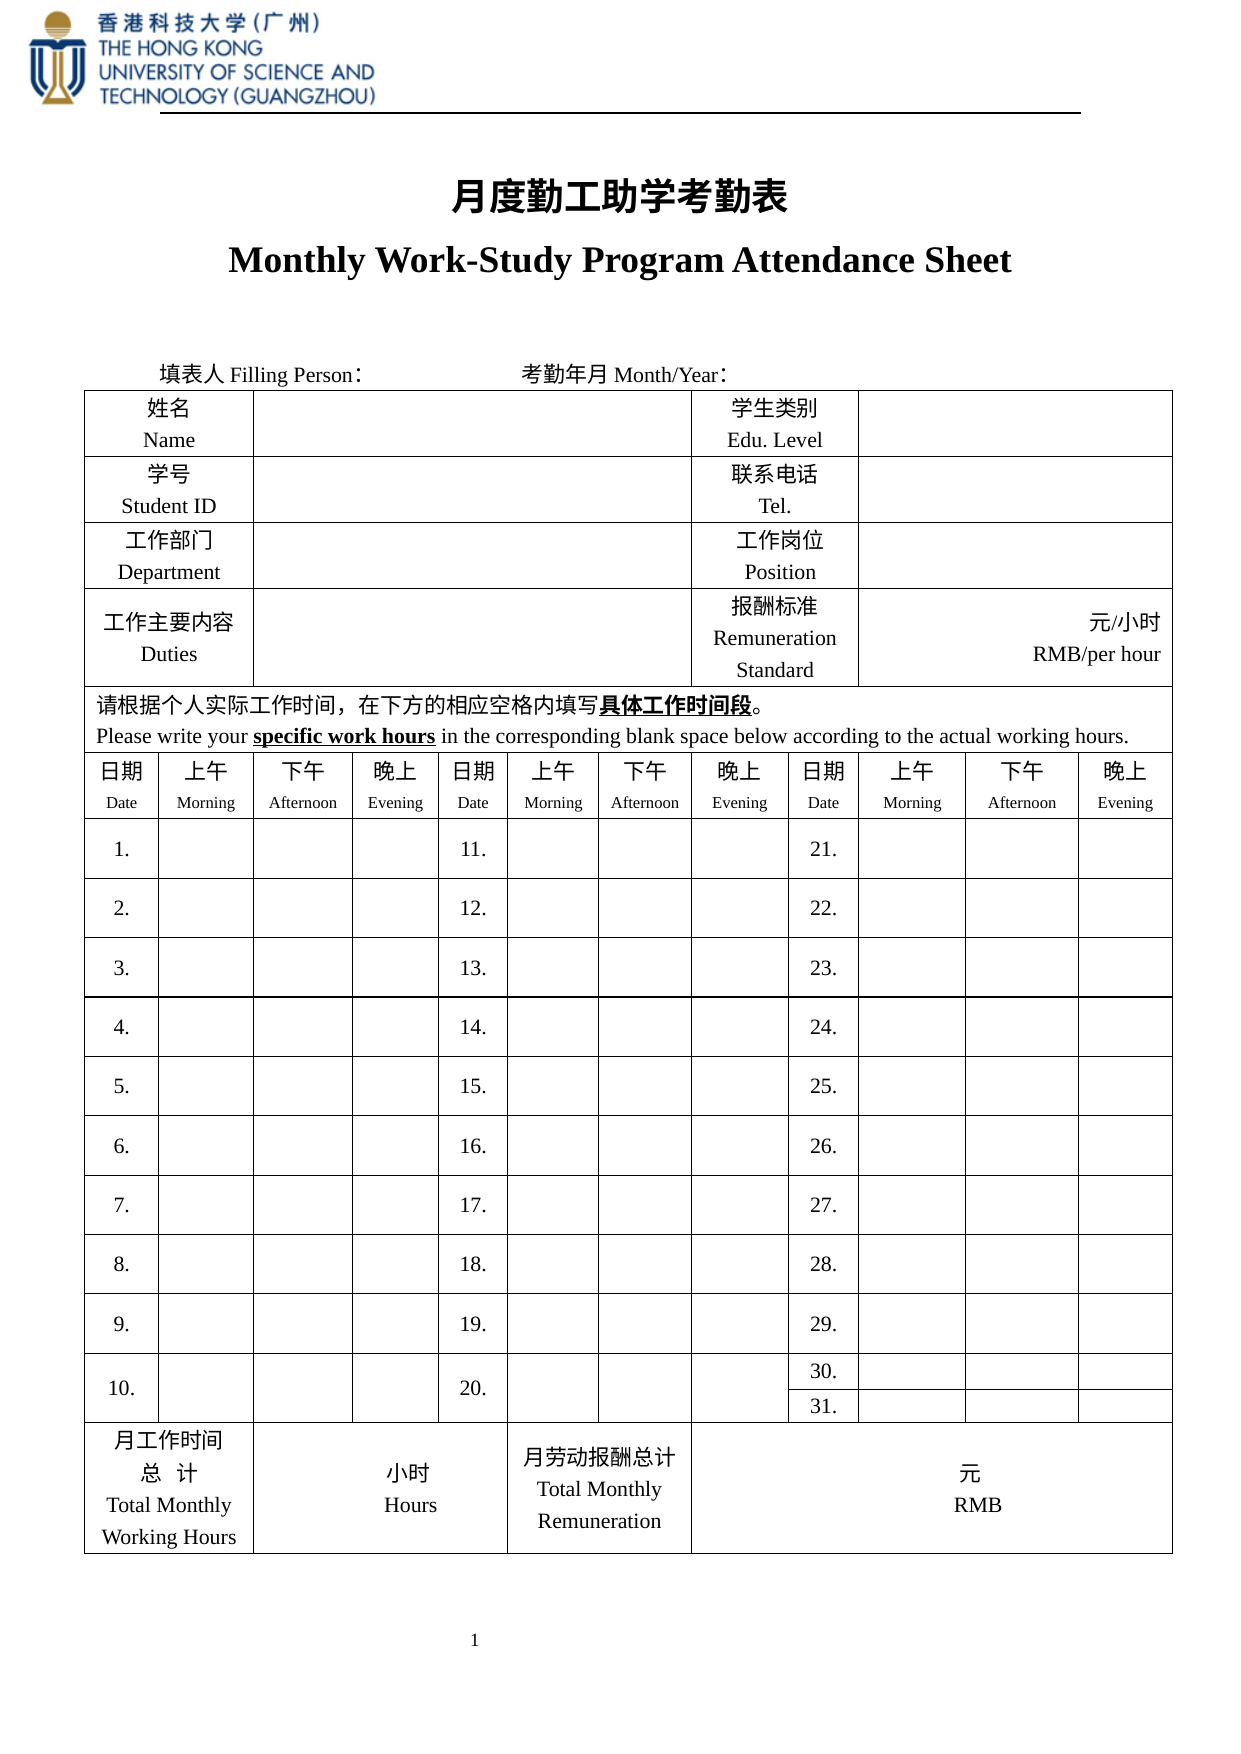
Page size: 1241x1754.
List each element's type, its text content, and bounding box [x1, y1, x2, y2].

table_cell [508, 1294, 598, 1353]
table_cell [692, 1354, 788, 1422]
table_cell [1079, 1057, 1172, 1115]
table_cell [859, 1390, 965, 1422]
table_cell [1079, 1235, 1172, 1293]
table_cell [254, 1176, 352, 1234]
table_cell [599, 819, 691, 878]
table_cell [692, 1176, 788, 1234]
table_cell [599, 1354, 691, 1422]
table_cell [254, 589, 691, 686]
table_cell 17. [439, 1176, 507, 1234]
table_cell 11. [439, 819, 507, 878]
table_cell 3. [85, 938, 158, 996]
table_cell 元 RMB [692, 1423, 1172, 1553]
table_cell 16. [439, 1116, 507, 1174]
table_cell 下午 Afternoon [966, 753, 1078, 818]
table_cell 晚上 Evening [353, 753, 438, 818]
table_cell [159, 998, 253, 1056]
table_cell 1. [85, 819, 158, 878]
table_cell 13. [439, 938, 507, 996]
table_cell [692, 819, 788, 878]
table_cell 晚上 Evening [1079, 753, 1172, 818]
table_cell [159, 938, 253, 996]
table_cell [508, 1116, 598, 1174]
table_cell 下午 Afternoon [599, 753, 691, 818]
table_cell 26. [789, 1116, 858, 1174]
table_cell [859, 523, 1172, 588]
table_cell [1079, 1390, 1172, 1422]
table_cell 上午 Morning [859, 753, 965, 818]
table_cell 7. [85, 1176, 158, 1234]
table_header 学生类别 Edu. Level [692, 391, 858, 456]
table_cell [859, 1176, 965, 1234]
table_cell [692, 998, 788, 1056]
table_cell [353, 1176, 438, 1234]
table_cell 23. [789, 938, 858, 996]
table_cell [599, 1057, 691, 1115]
table_cell [859, 1354, 965, 1388]
text Monthly Work-Study Program Attendance Sheet [159, 227, 1081, 292]
table_cell [1079, 1354, 1172, 1388]
table_cell [254, 523, 691, 588]
table_cell 2. [85, 879, 158, 937]
table_cell [692, 1057, 788, 1115]
table_cell [966, 1235, 1078, 1293]
table_cell [508, 938, 598, 996]
table_cell [353, 938, 438, 996]
table_cell [599, 1235, 691, 1293]
table_cell [859, 879, 965, 937]
table_cell 27. [789, 1176, 858, 1234]
table_cell 28. [789, 1235, 858, 1293]
table_cell [159, 1235, 253, 1293]
table_cell [254, 457, 691, 522]
table_cell 6. [85, 1116, 158, 1174]
table_cell [599, 998, 691, 1056]
table_cell [159, 1294, 253, 1353]
table_cell 4. [85, 998, 158, 1056]
table_cell [159, 879, 253, 937]
table_cell [508, 1057, 598, 1115]
table_cell [508, 998, 598, 1056]
table_cell [508, 819, 598, 878]
table_cell 15. [439, 1057, 507, 1115]
table_cell [1079, 938, 1172, 996]
table_cell 9. [85, 1294, 158, 1353]
table_cell 小时 Hours [254, 1423, 507, 1553]
table_cell [254, 1116, 352, 1174]
table_cell [859, 819, 965, 878]
table_cell [859, 1116, 965, 1174]
table_header [254, 391, 691, 456]
table_cell 14. [439, 998, 507, 1056]
table_cell [159, 1354, 253, 1422]
table_header [859, 391, 1172, 456]
table_cell 日期 Date [439, 753, 507, 818]
table_cell [1079, 1116, 1172, 1174]
table_cell [966, 1176, 1078, 1234]
text 月度勤工助学考勤表 [159, 162, 1081, 227]
table_cell [599, 879, 691, 937]
table_cell [966, 879, 1078, 937]
table_cell [859, 998, 965, 1056]
table_cell 19. [439, 1294, 507, 1353]
table_cell [254, 1057, 352, 1115]
table_cell 21. [789, 819, 858, 878]
table_cell 工作主要内容 Duties [85, 589, 253, 686]
table_cell [1079, 1294, 1172, 1353]
table_cell 工作岗位 Position [692, 523, 858, 588]
table_cell [353, 1294, 438, 1353]
table_cell 日期 Date [789, 753, 858, 818]
table_cell [353, 819, 438, 878]
table_cell 联系电话 Tel. [692, 457, 858, 522]
table_cell [159, 1057, 253, 1115]
table_cell [966, 938, 1078, 996]
table_cell 月工作时间 总 计 Total Monthly Working Hours [85, 1423, 253, 1553]
table_cell [966, 1116, 1078, 1174]
table_cell [692, 879, 788, 937]
table_cell 月劳动报酬总计 Total Monthly Remuneration [508, 1423, 691, 1553]
table_cell [353, 1235, 438, 1293]
table_cell [599, 938, 691, 996]
table_cell [254, 879, 352, 937]
table_cell 上午 Morning [159, 753, 253, 818]
table_cell [1079, 819, 1172, 878]
table_cell 上午 Morning [508, 753, 598, 818]
table_cell [859, 1294, 965, 1353]
table_cell [159, 1116, 253, 1174]
table_cell [159, 819, 253, 878]
table_cell [599, 1294, 691, 1353]
table_cell [159, 1176, 253, 1234]
table_cell [966, 1390, 1078, 1422]
text 填表人Filling Person： 考勤年月Month/Year： [159, 357, 1081, 389]
table_cell 8. [85, 1235, 158, 1293]
picture [20, 0, 472, 112]
table_cell 20. [439, 1354, 507, 1422]
table_cell [508, 1354, 598, 1422]
table_cell [859, 1235, 965, 1293]
table_cell [692, 1294, 788, 1353]
table_cell 学号 Student ID [85, 457, 253, 522]
table_cell 下午 Afternoon [254, 753, 352, 818]
table_cell 日期 Date [85, 753, 158, 818]
table_cell 12. [439, 879, 507, 937]
table_cell [966, 1354, 1078, 1388]
table_cell [353, 1354, 438, 1422]
table_cell 24. [789, 998, 858, 1056]
table_cell 5. [85, 1057, 158, 1115]
table_cell [353, 1116, 438, 1174]
table_cell [254, 1235, 352, 1293]
table_cell [508, 879, 598, 937]
table_cell [859, 1057, 965, 1115]
table_cell [599, 1176, 691, 1234]
table_cell [859, 938, 965, 996]
table_cell 工作部门 Department [85, 523, 253, 588]
table_cell [508, 1235, 598, 1293]
table_cell 元/小时 RMB/per hour [859, 589, 1172, 686]
table_cell [254, 1294, 352, 1353]
table_cell [1079, 879, 1172, 937]
table_cell [859, 457, 1172, 522]
table_cell [353, 879, 438, 937]
table_cell [599, 1116, 691, 1174]
table_cell [508, 1176, 598, 1234]
table_cell [692, 938, 788, 996]
table_cell 18. [439, 1235, 507, 1293]
table_cell [966, 998, 1078, 1056]
table_cell 31. [789, 1390, 858, 1422]
table_cell [692, 1116, 788, 1174]
table_cell 报酬标准 Remuneration Standard [692, 589, 858, 686]
table_cell [254, 819, 352, 878]
table_cell 10. [85, 1354, 158, 1422]
table_cell [254, 1354, 352, 1422]
table_cell [353, 998, 438, 1056]
table_cell 晚上 Evening [692, 753, 788, 818]
table_cell [966, 819, 1078, 878]
table_cell 30. [789, 1354, 858, 1388]
table_cell [966, 1294, 1078, 1353]
table_cell [254, 998, 352, 1056]
table_cell 22. [789, 879, 858, 937]
table_cell 25. [789, 1057, 858, 1115]
table_header 姓名 Name [85, 391, 253, 456]
table_cell [966, 1057, 1078, 1115]
table_cell [1079, 998, 1172, 1056]
table_cell 29. [789, 1294, 858, 1353]
table_cell [1079, 1176, 1172, 1234]
table_cell 请根据个人实际工作时间，在下方的相应空格内填写具体工作时间段。 Please write your specific work hours in the corresponding blank space below according to the actual working hours. [85, 687, 1172, 752]
table_cell [254, 938, 352, 996]
table_cell [353, 1057, 438, 1115]
table_cell [692, 1235, 788, 1293]
